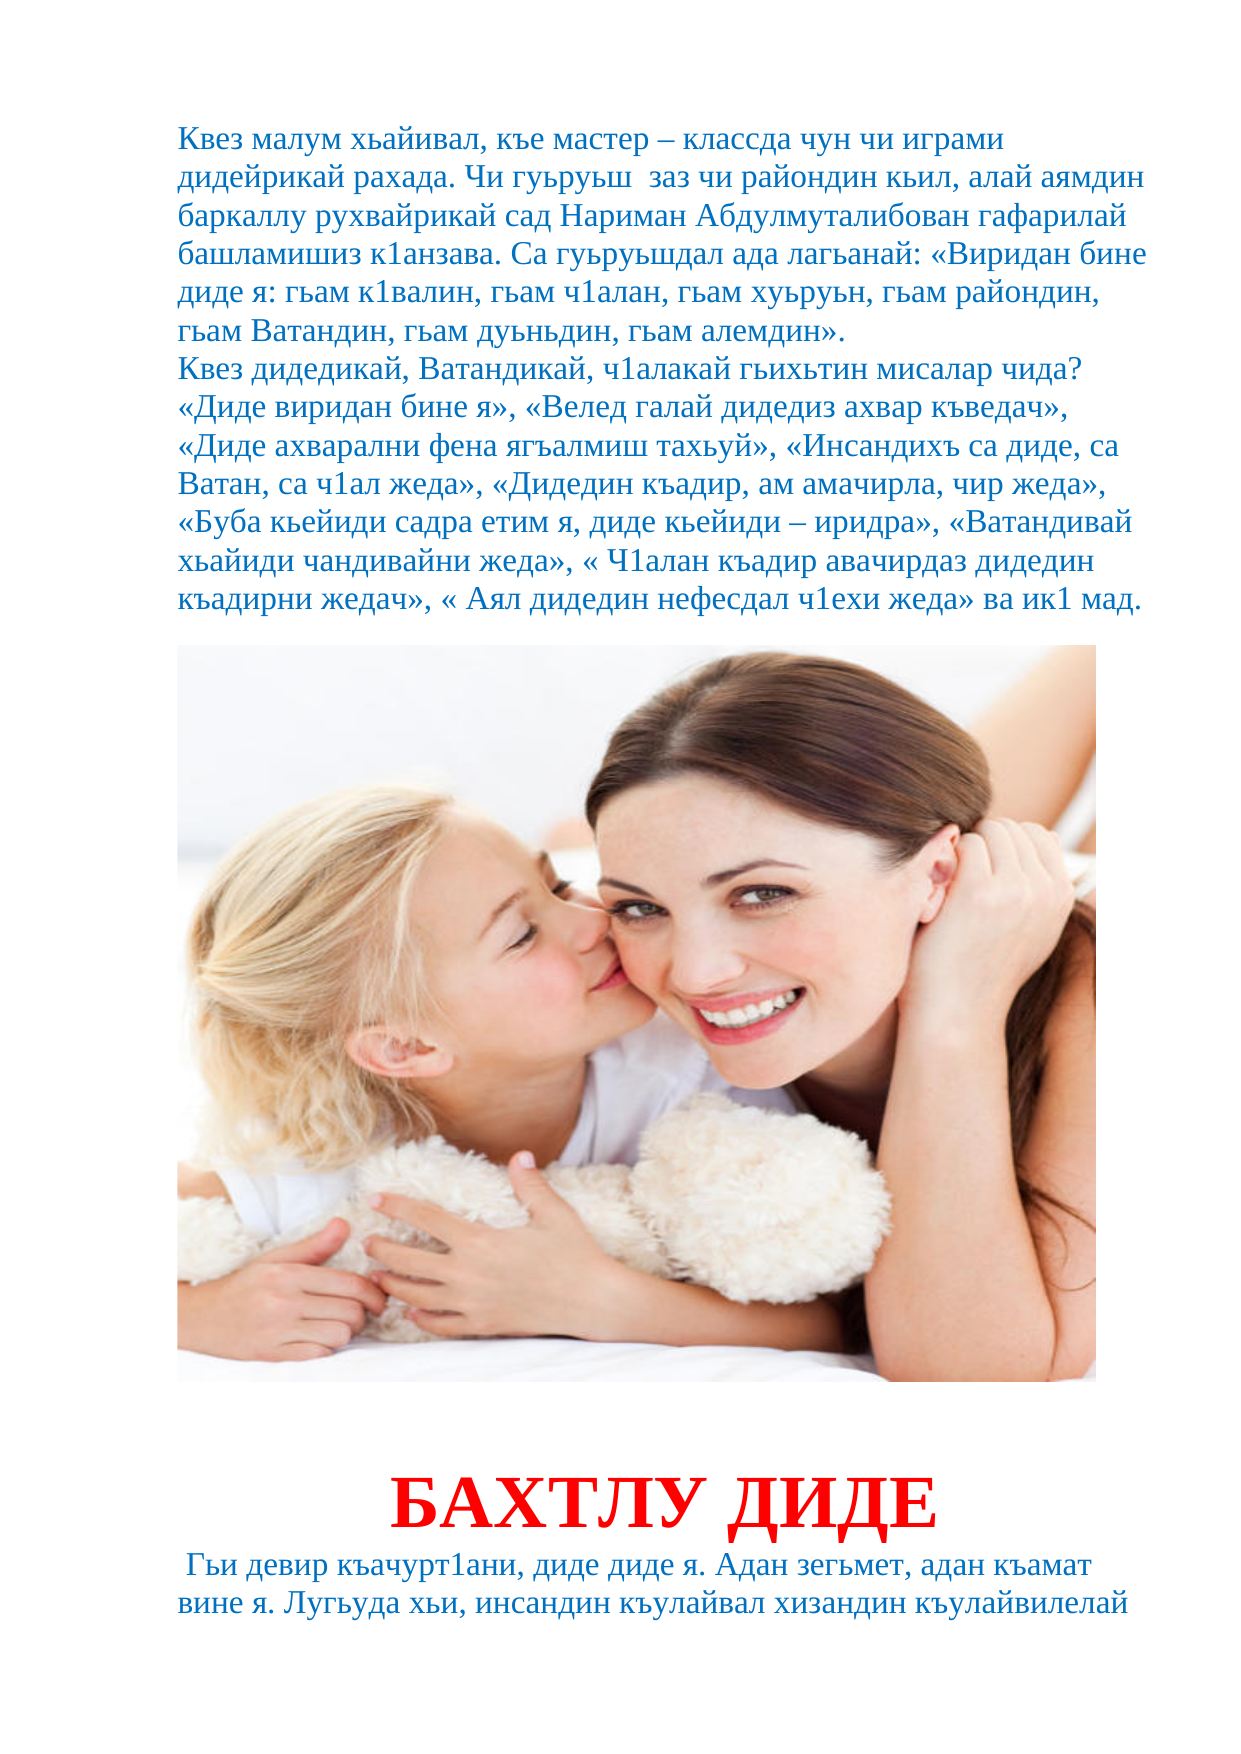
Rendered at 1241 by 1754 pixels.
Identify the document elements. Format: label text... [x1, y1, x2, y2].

text Квез малум хьайивал, къе мастер – классда чун чи играми дидейрикай рахада. Чи гуьруьш заз чи райондин кьил, алай аямдин баркаллу рухвайрикай сад Нариман Абдулмуталибован гафарилай башламишиз к1анзава. Са гуьруьшдал ада лагьанай: «Виридан бине диде я: гьам к1валин, гьам ч1алан, гьам хуьруьн, гьам райондин, гьам Ватандин, гьам дуьньдин, гьам алемдин». [177, 118, 1152, 348]
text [177, 1544, 1152, 1621]
picture [177, 645, 1096, 1382]
text Квез дидедикай, Ватандикай, ч1алакай гьихьтин мисалар чида? [177, 348, 1152, 386]
text «Диде виридан бине я», «Велед галай дидедиз ахвар къведач», «Диде ахварални фена ягъалмиш тахьуй», «Инсандихъ са диде, са Ватан, са ч1ал жеда», «Дидедин къадир, ам амачирла, чир жеда», «Буба кьейиди садра етим я, диде кьейиди – иридра», «Ватандивай хьайиди чандивайни жеда», « Ч1алан къадир авачирдаз дидедин къадирни жедач», « Аял дидедин нефесдал ч1ехи жеда» ва ик1 мад. [177, 386, 1152, 616]
text БАХТЛУ ДИДЕ [177, 1458, 1152, 1544]
